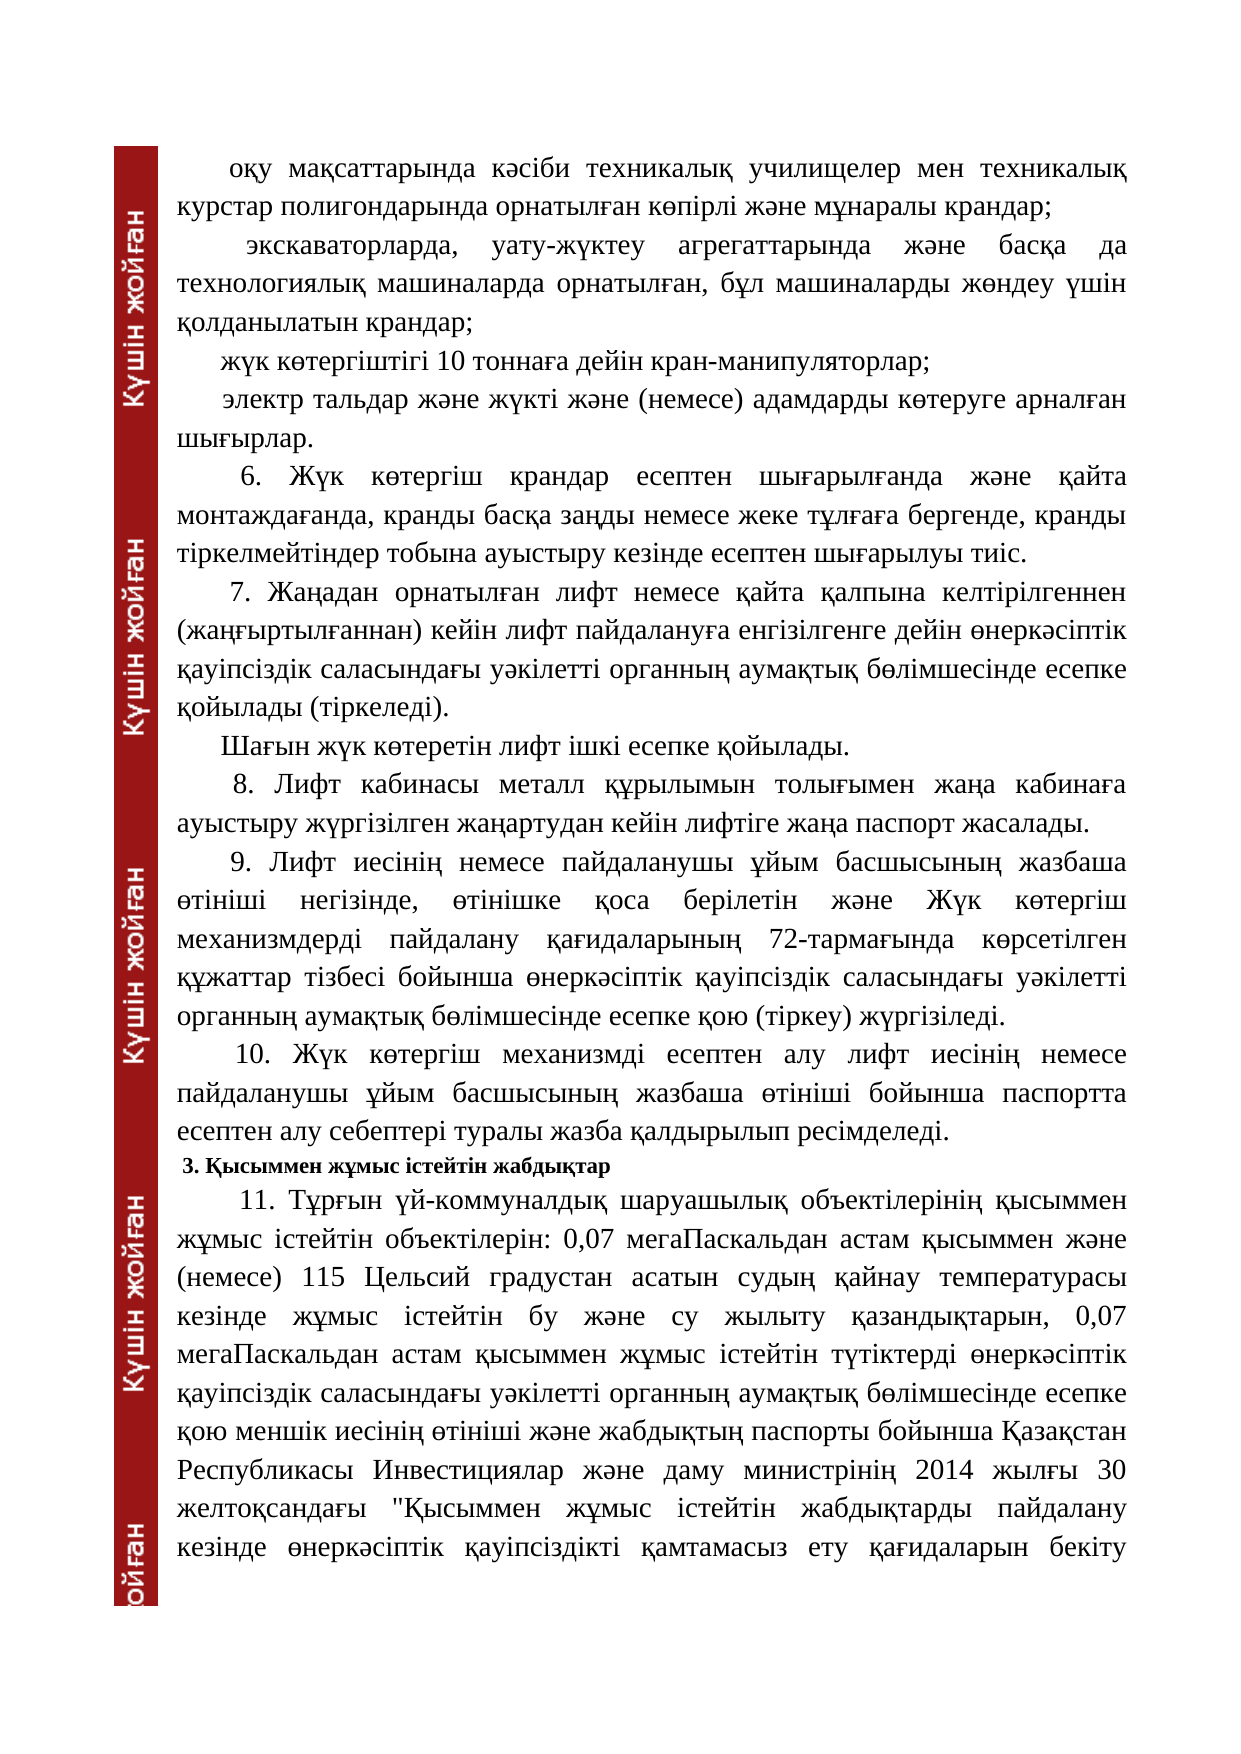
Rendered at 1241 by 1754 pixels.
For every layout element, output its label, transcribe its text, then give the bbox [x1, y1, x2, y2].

text 8. Лифт кабинасы металл құрылымын толығымен жаңа кабинаға ауыстыру жүргізілген жаңартудан кейін лифтіге жаңа паспорт жасалады. [112, 767, 1128, 839]
picture [114, 1563, 158, 1606]
picture [114, 1147, 158, 1152]
text 3. Қысыммен жұмыс істейтін жабдықтар [112, 1152, 1128, 1178]
picture [114, 1031, 158, 1036]
picture [114, 338, 158, 343]
picture [114, 453, 158, 458]
text 7. Жаңадан орнатылған лифт немесе қайта қалпына келтірілгеннен (жаңғыртылғаннан) кейін лифт пайдалануға енгізілгенге дейін өнеркәсіптік қауіпсіздік саласындағы уәкілетті органның аумақтық бөлімшесінде есепке қойылады (тіркеледі). [112, 574, 1128, 723]
picture [114, 723, 158, 728]
text 6. Жүк көтергіш крандар есептен шығарылғанда және қайта монтаждағанда, кранды басқа заңды немесе жеке тұлғаға бергенде, кранды тіркелмейтіндер тобына ауыстыру кезінде есептен шығарылуы тиіс. [112, 458, 1128, 569]
picture [114, 569, 158, 574]
text жүк көтергіштігі 10 тоннаға дейін кран-манипуляторлар; [112, 343, 1128, 376]
picture [114, 839, 158, 844]
text 10. Жүк көтергіш механизмді есептен алу лифт иесінің немесе пайдаланушы ұйым басшысының жазбаша өтініші бойынша паспортта есептен алу себептері туралы жазба қалдырылып ресімделеді. [112, 1036, 1128, 1147]
text электр тальдар және жүкті және (немесе) адамдарды көтеруге арналған шығырлар. [112, 381, 1128, 453]
picture [114, 376, 158, 381]
picture [114, 1178, 158, 1182]
picture [114, 222, 158, 227]
picture [114, 762, 158, 767]
text оқу мақсаттарында кәсіби техникалық училищелер мен техникалық курстар полигондарында орнатылған көпірлі және мұнаралы крандар; [112, 150, 1128, 222]
text 9. Лифт иесінің немесе пайдаланушы ұйым басшысының жазбаша өтініші негізінде, өтінішке қоса берілетін және Жүк көтергіш механизмдерді пайдалану қағидаларының 72-тармағында көрсетілген құжаттар тізбесі бойынша өнеркәсіптік қауіпсіздік саласындағы уәкілетті органның аумақтық бөлімшесінде есепке қою (тіркеу) жүргізіледі. [112, 844, 1128, 1031]
text Шағын жүк көтеретін лифт ішкі есепке қойылады. [112, 728, 1128, 762]
picture [114, 146, 158, 150]
text экскаваторларда, уату-жүктеу агрегаттарында және басқа да технологиялық машиналарда орнатылған, бұл машиналарды жөндеу үшін қолданылатын крандар; [112, 227, 1128, 338]
